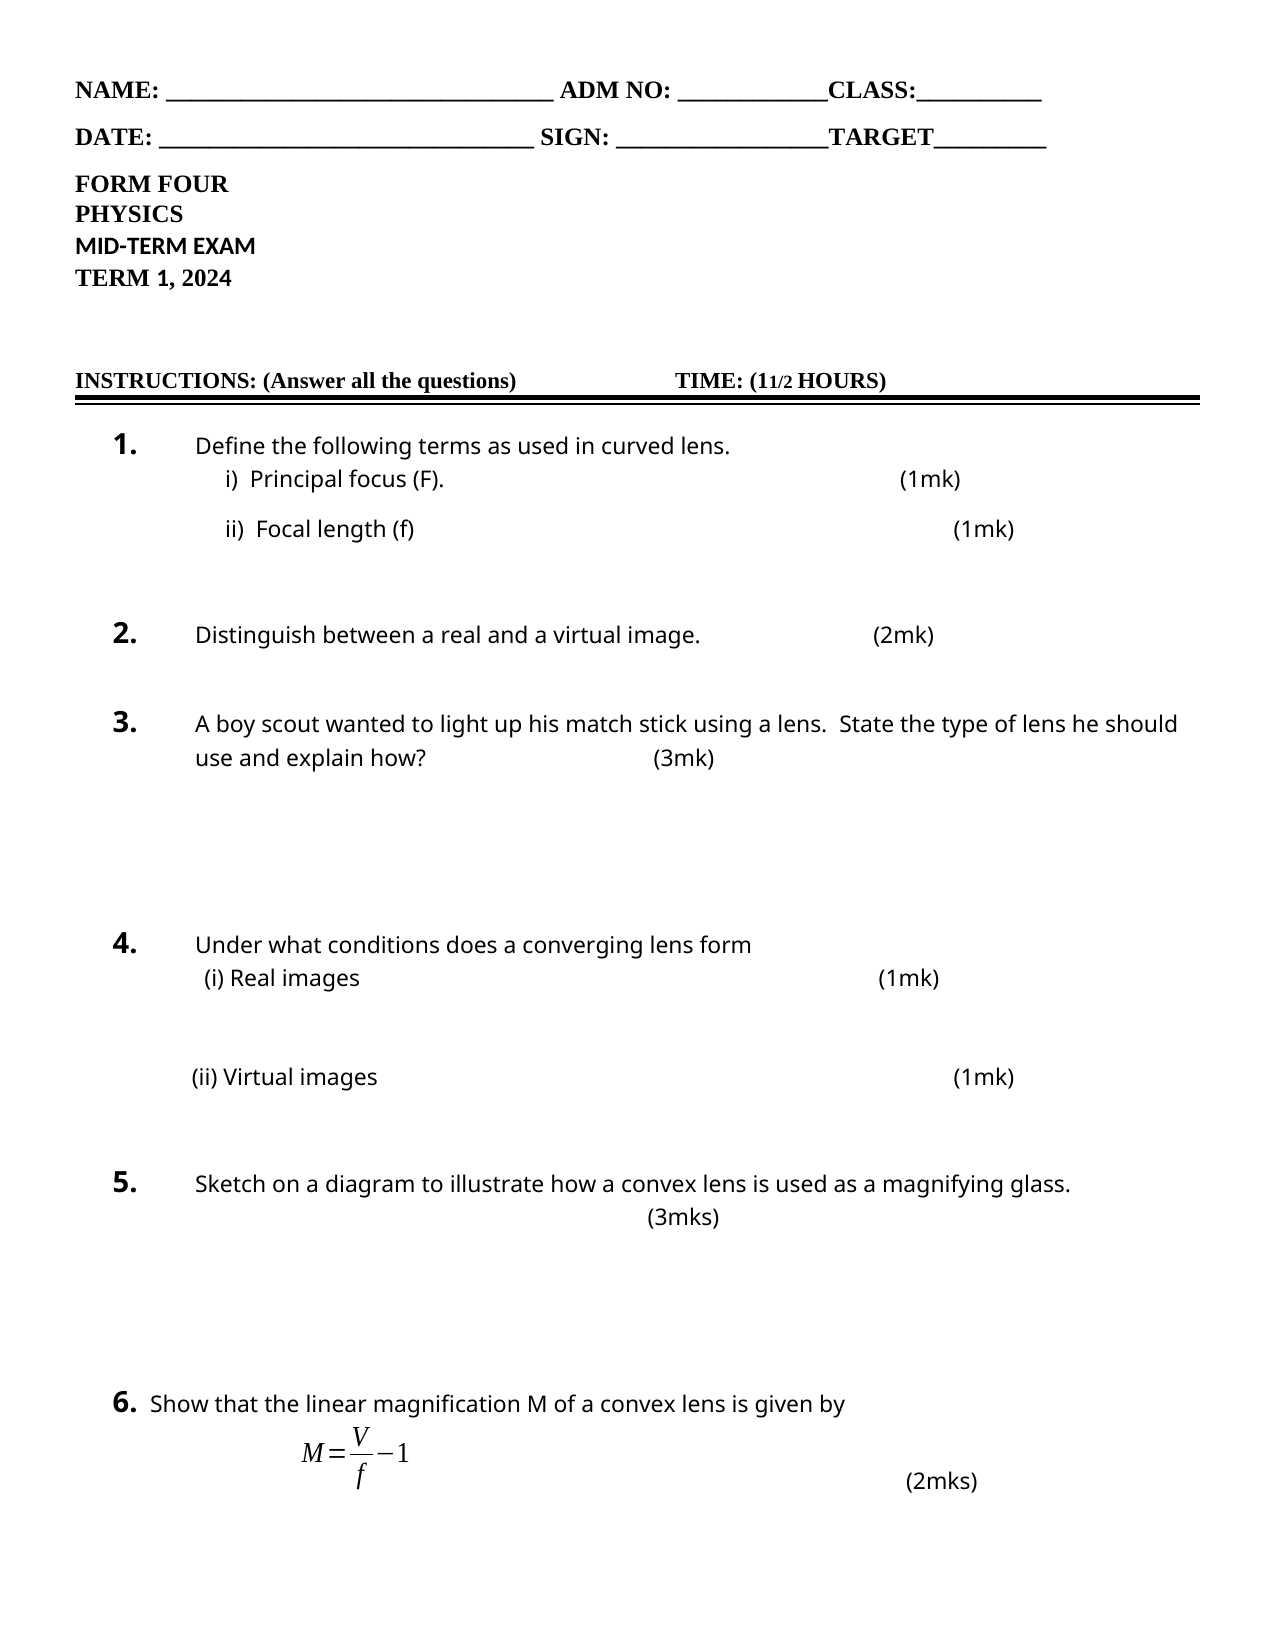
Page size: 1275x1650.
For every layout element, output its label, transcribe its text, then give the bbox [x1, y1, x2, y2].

text FORM FOUR [75, 169, 1200, 198]
text INSTRUCTIONS: (Answer all the questions) TIME: (11/2 HOURS) [75, 367, 1200, 395]
text (2mks) [75, 1421, 1200, 1496]
text PHYSICS [75, 199, 1200, 228]
text TERM 1, 2024 [75, 262, 1200, 293]
list Define the following terms as used in curved lens. [112, 423, 1200, 463]
text (ii) Virtual images (1mk) [112, 1061, 1200, 1093]
text ii) Focal length (f) (1mk) [150, 513, 1200, 544]
text NAME: _______________________________ ADM NO: ____________CLASS:__________ [75, 75, 1200, 104]
text (i) Real images (1mk) [112, 962, 1200, 993]
list Under what conditions does a converging lens form [112, 922, 1200, 962]
list Sketch on a diagram to illustrate how a convex lens is used as a magnifying glass. (3mks) [112, 1161, 1200, 1232]
list Distinguish between a real and a virtual image. (2mk) [112, 612, 1200, 652]
text i) Principal focus (F). (1mk) [150, 463, 1200, 494]
text DATE: ______________________________ SIGN: _________________TARGET_________ [75, 122, 1200, 151]
text MID-TERM EXAM [75, 230, 1200, 261]
list Show that the linear magnification M of a convex lens is given by [112, 1381, 1200, 1421]
list A boy scout wanted to light up his match stick using a lens. State the type of lens he should use and explain how? (3mk) [112, 702, 1200, 773]
